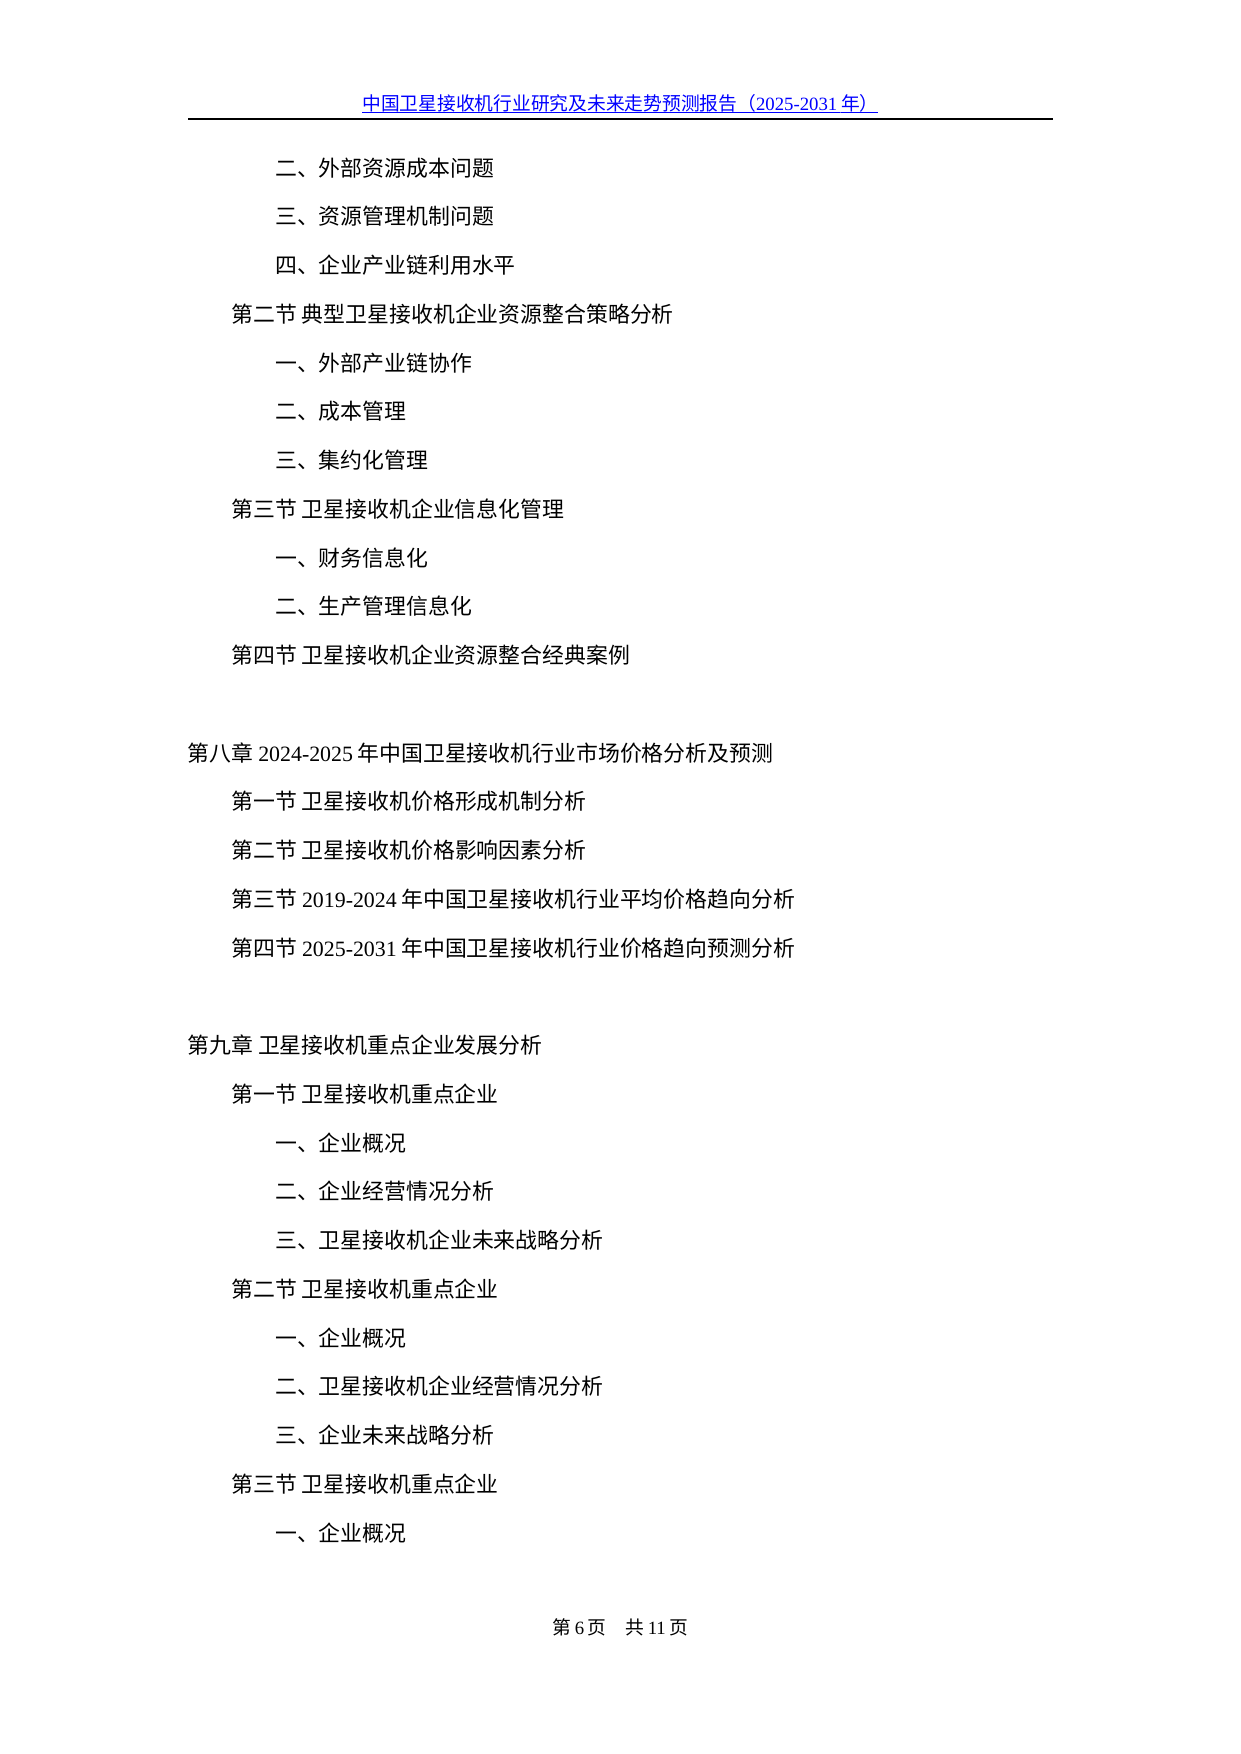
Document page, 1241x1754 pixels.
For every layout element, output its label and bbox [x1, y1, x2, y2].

text [187, 150, 1053, 1548]
